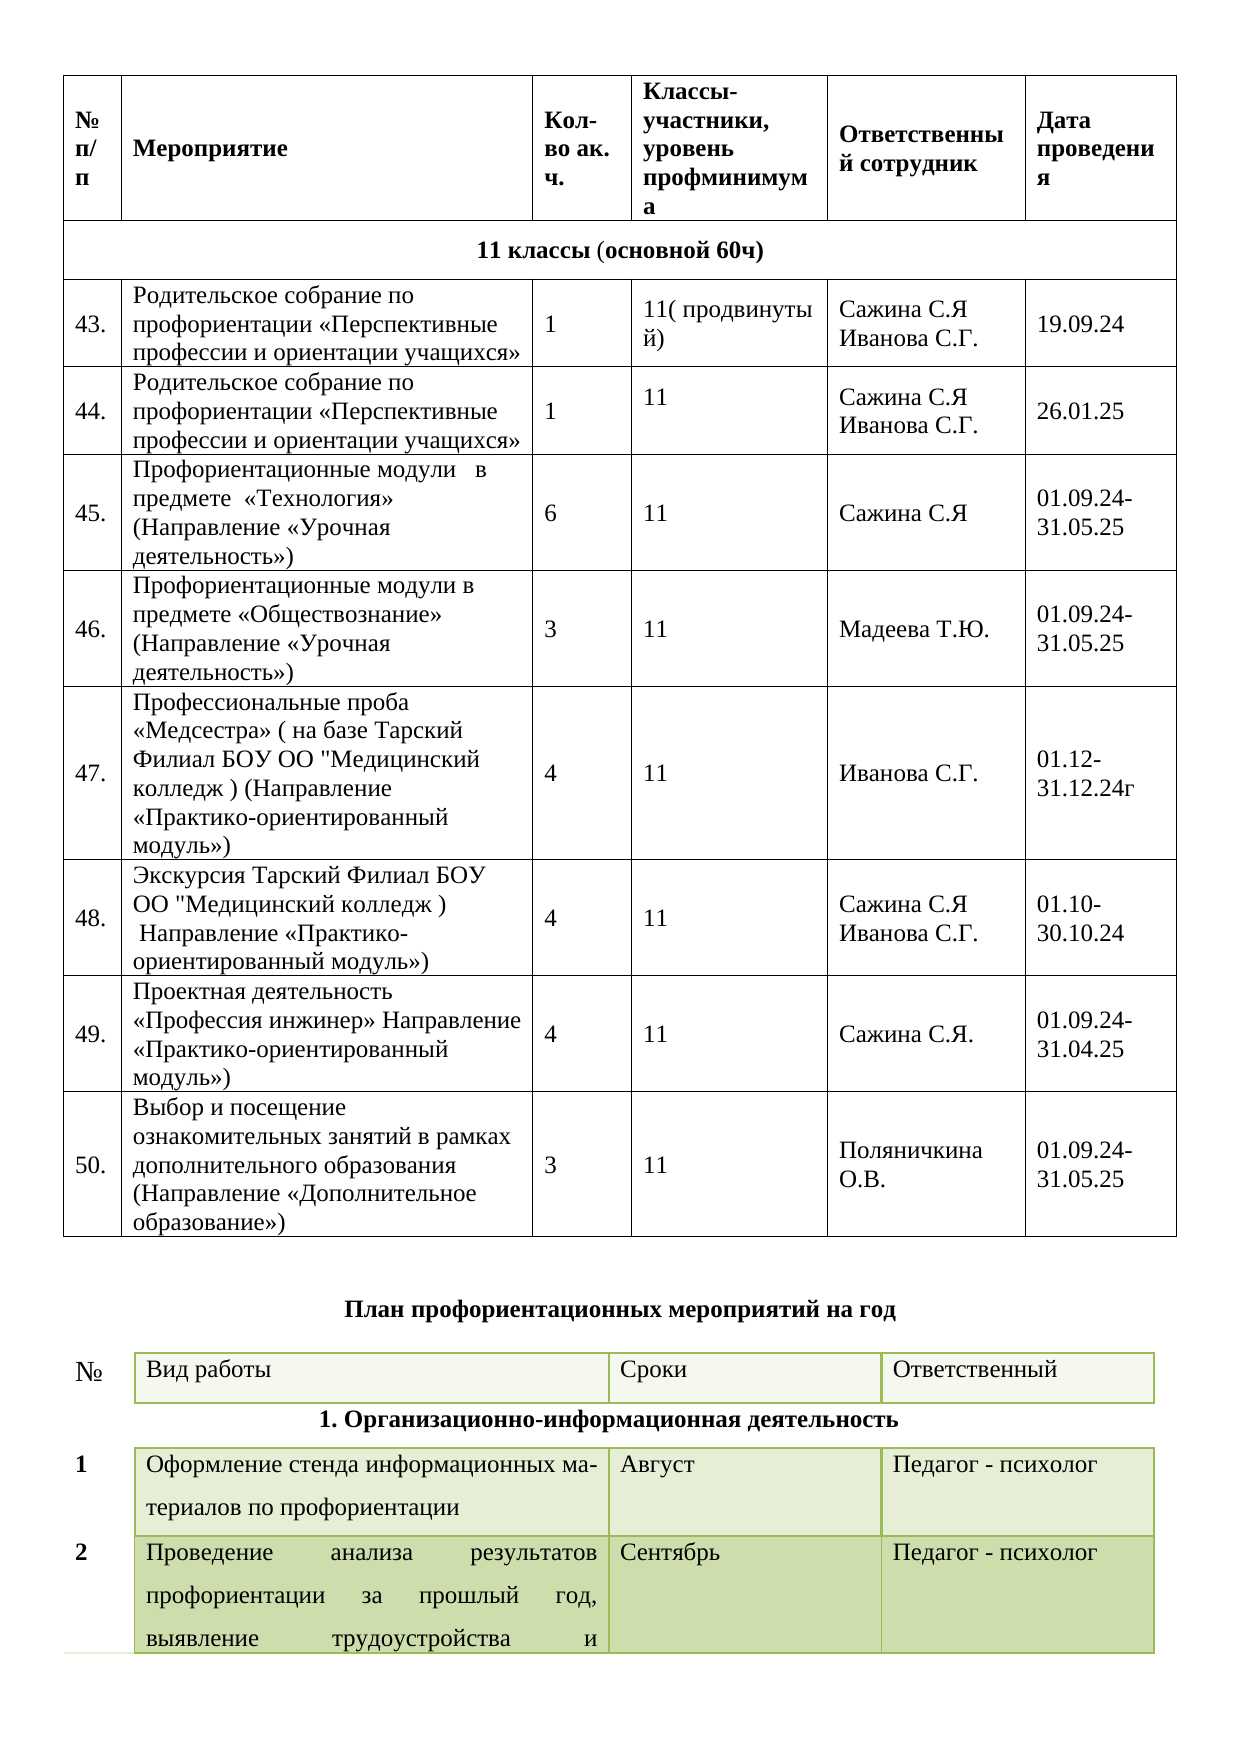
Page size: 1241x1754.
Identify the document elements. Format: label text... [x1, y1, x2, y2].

table_cell 11 [632, 455, 827, 569]
table_cell 11 классы (основной 60ч) [64, 221, 1176, 279]
table_cell [64, 280, 121, 366]
table_cell 11 [632, 976, 827, 1091]
table_cell 11 [632, 860, 827, 975]
table_cell 01.09.24- 31.05.25 [1026, 571, 1176, 686]
table_header Мероприятие [122, 76, 532, 220]
table_cell Сажина С.Я. [828, 976, 1025, 1091]
table_cell Мадеева Т.Ю. [828, 571, 1025, 686]
table_cell Поляничкина О.В. [828, 1092, 1025, 1236]
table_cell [135, 1537, 608, 1652]
table_cell 4 [533, 860, 631, 975]
table_cell Сажина С.Я Иванова С.Г. [828, 367, 1025, 453]
table_cell 4 [533, 687, 631, 859]
table_cell [64, 860, 121, 975]
table_header № п/п [64, 76, 121, 220]
table_cell Родительское собрание по профориентации «Перспективные профессии и ориентации учащихся» [122, 367, 532, 453]
table_header Сроки [610, 1354, 880, 1402]
table_cell 2 [64, 1535, 134, 1652]
table_cell 3 [533, 1092, 631, 1236]
table_cell Выбор и посещение ознакомительных занятий в рамках дополнительного образования (Направление «Дополнительное образование») [122, 1092, 532, 1236]
table_header Дата проведения [1026, 76, 1176, 220]
table_cell Педагог - психолог [882, 1537, 1153, 1652]
table_cell Профессиональные проба «Медсестра» ( на базе Тарский Филиал БОУ ОО "Медицинский колледж ) (Направление «Практико-ориентированный модуль») [122, 687, 532, 859]
table_cell [64, 976, 121, 1091]
table_cell 4 [533, 976, 631, 1091]
table_cell 11 [632, 687, 827, 859]
table_header Вид работы [136, 1354, 608, 1402]
table_cell Сажина С.Я Иванова С.Г. [828, 860, 1025, 975]
table_cell 11 [632, 571, 827, 686]
table_cell Экскурсия Тарский Филиал БОУ ОО "Медицинский колледж ) Направление «Практико-ориентированный модуль») [122, 860, 532, 975]
table_header Классы-участники, уровень профминимума [632, 76, 827, 220]
table_cell Иванова С.Г. [828, 687, 1025, 859]
table_cell Сажина С.Я [828, 455, 1025, 569]
table_cell 01.09.24- 31.05.25 [1026, 455, 1176, 569]
table_cell 26.01.25 [1026, 367, 1176, 453]
table_cell [64, 687, 121, 859]
table_cell [64, 367, 121, 453]
table_cell Профориентационные модули в предмете «Технология» (Направление «Урочная деятельность») [122, 455, 532, 569]
table_cell Профориентационные модули в предмете «Обществознание» (Направление «Урочная деятельность») [122, 571, 532, 686]
table_cell 01.10-30.10.24 [1026, 860, 1176, 975]
table_cell 11( продвинутый) [632, 280, 827, 366]
table_cell 01.09.24- 31.05.25 [1026, 1092, 1176, 1236]
table_cell 11 [632, 1092, 827, 1236]
table_cell 11 [632, 367, 827, 453]
table_cell Педагог - психолог [883, 1449, 1153, 1535]
text План профориентационных мероприятий на год [75, 1294, 1165, 1323]
table_cell [64, 455, 121, 569]
table_cell Сажина С.Я Иванова С.Г. [828, 280, 1025, 366]
table_cell 01.12-31.12.24г [1026, 687, 1176, 859]
table_cell Оформление стенда информационных материалов по профориентации [136, 1449, 608, 1535]
table_cell [64, 1092, 121, 1236]
table_cell 6 [533, 455, 631, 569]
table_header Ответственный сотрудник [828, 76, 1025, 220]
table_cell 19.09.24 [1026, 280, 1176, 366]
table_cell Август [610, 1449, 880, 1535]
table_cell 01.09.24-31.04.25 [1026, 976, 1176, 1091]
table_cell 1 [533, 367, 631, 453]
table_header № [64, 1352, 134, 1402]
table_cell 1 [533, 280, 631, 366]
table_header Кол-во ак. ч. [533, 76, 631, 220]
table_cell 1. Организационно-информационная деятельность [64, 1402, 1154, 1447]
table_cell [64, 571, 121, 686]
table_cell 1 [64, 1447, 134, 1535]
table_cell Родительское собрание по профориентации «Перспективные профессии и ориентации учащихся» [122, 280, 532, 366]
table_cell Проектная деятельность «Профессия инжинер» Направление «Практико-ориентированный модуль») [122, 976, 532, 1091]
table_header Ответственный [883, 1354, 1153, 1402]
table_cell 3 [533, 571, 631, 686]
table_cell Сентябрь [610, 1537, 881, 1652]
